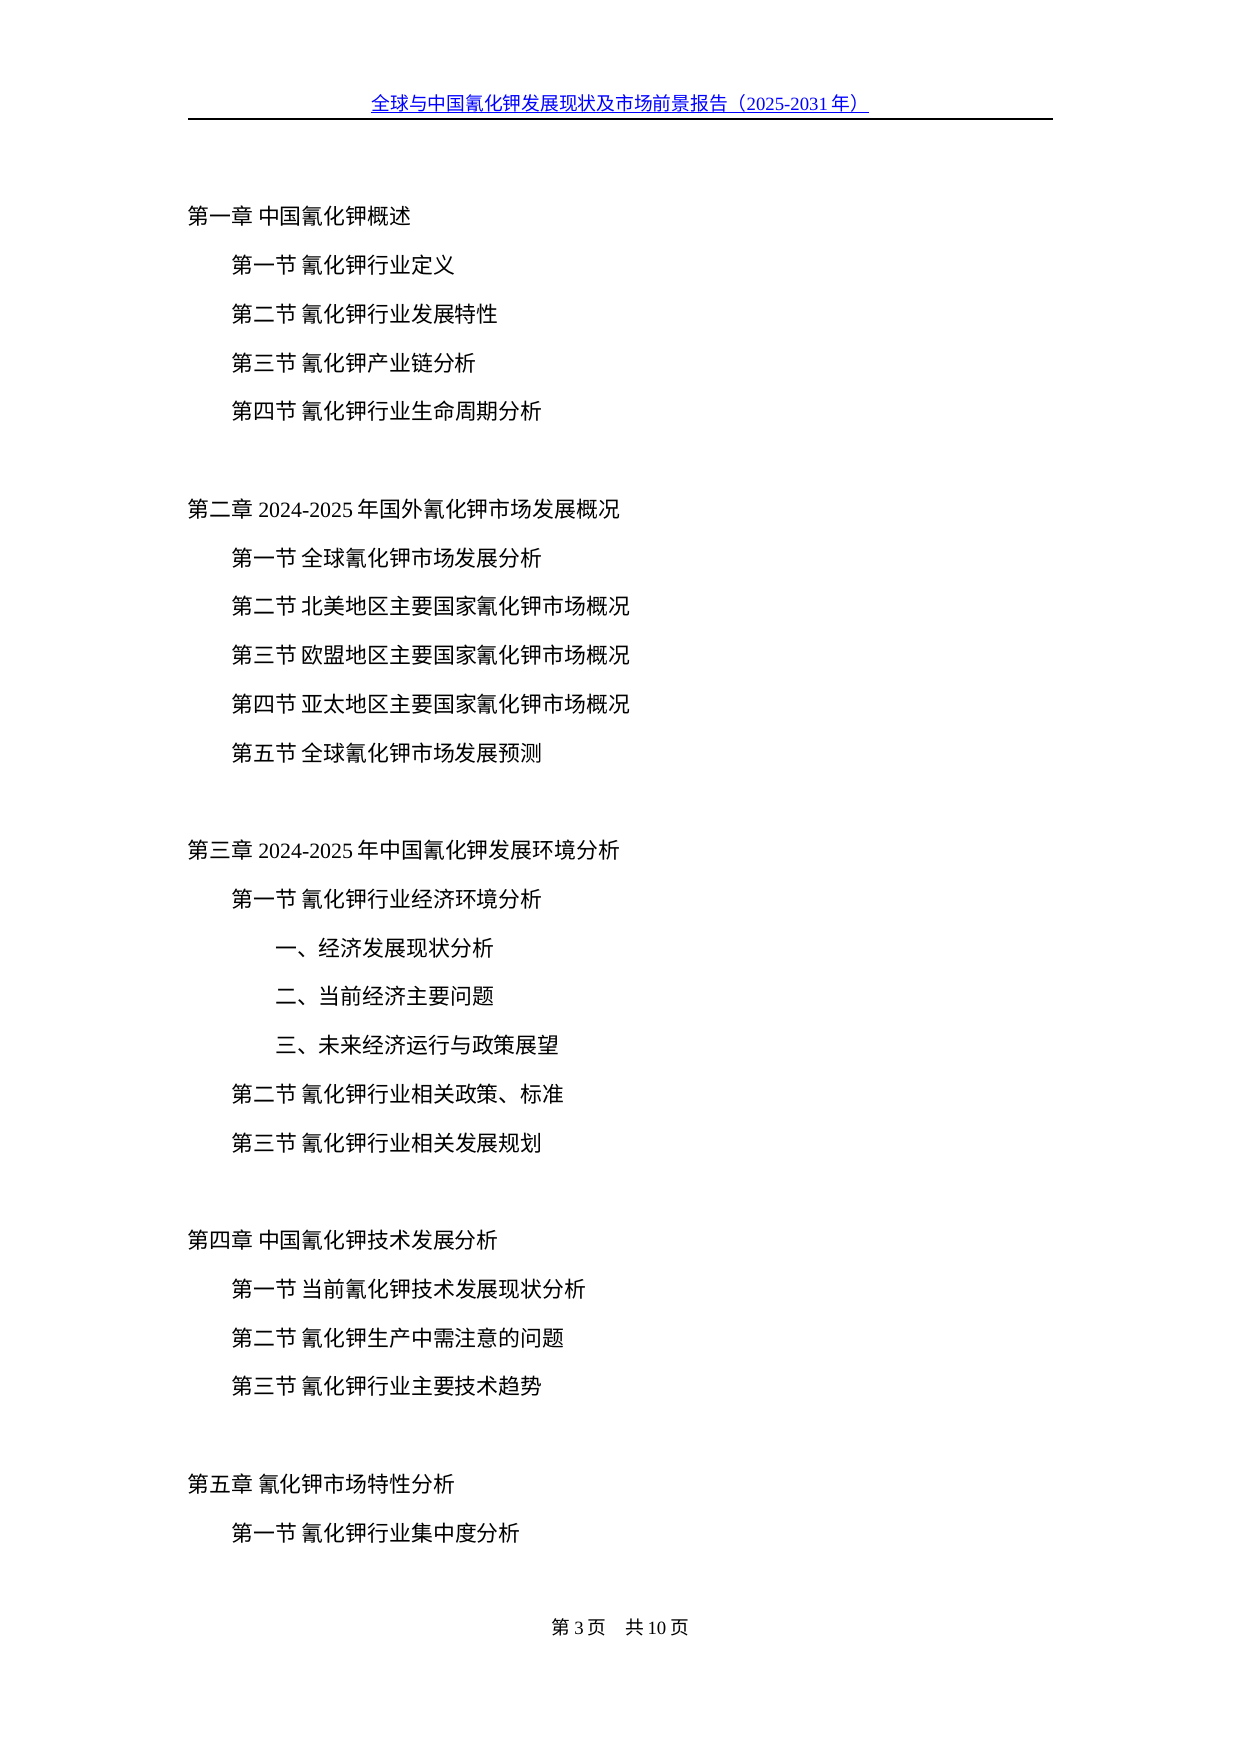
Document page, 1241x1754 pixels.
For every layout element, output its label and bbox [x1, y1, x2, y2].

text [187, 150, 1053, 1548]
